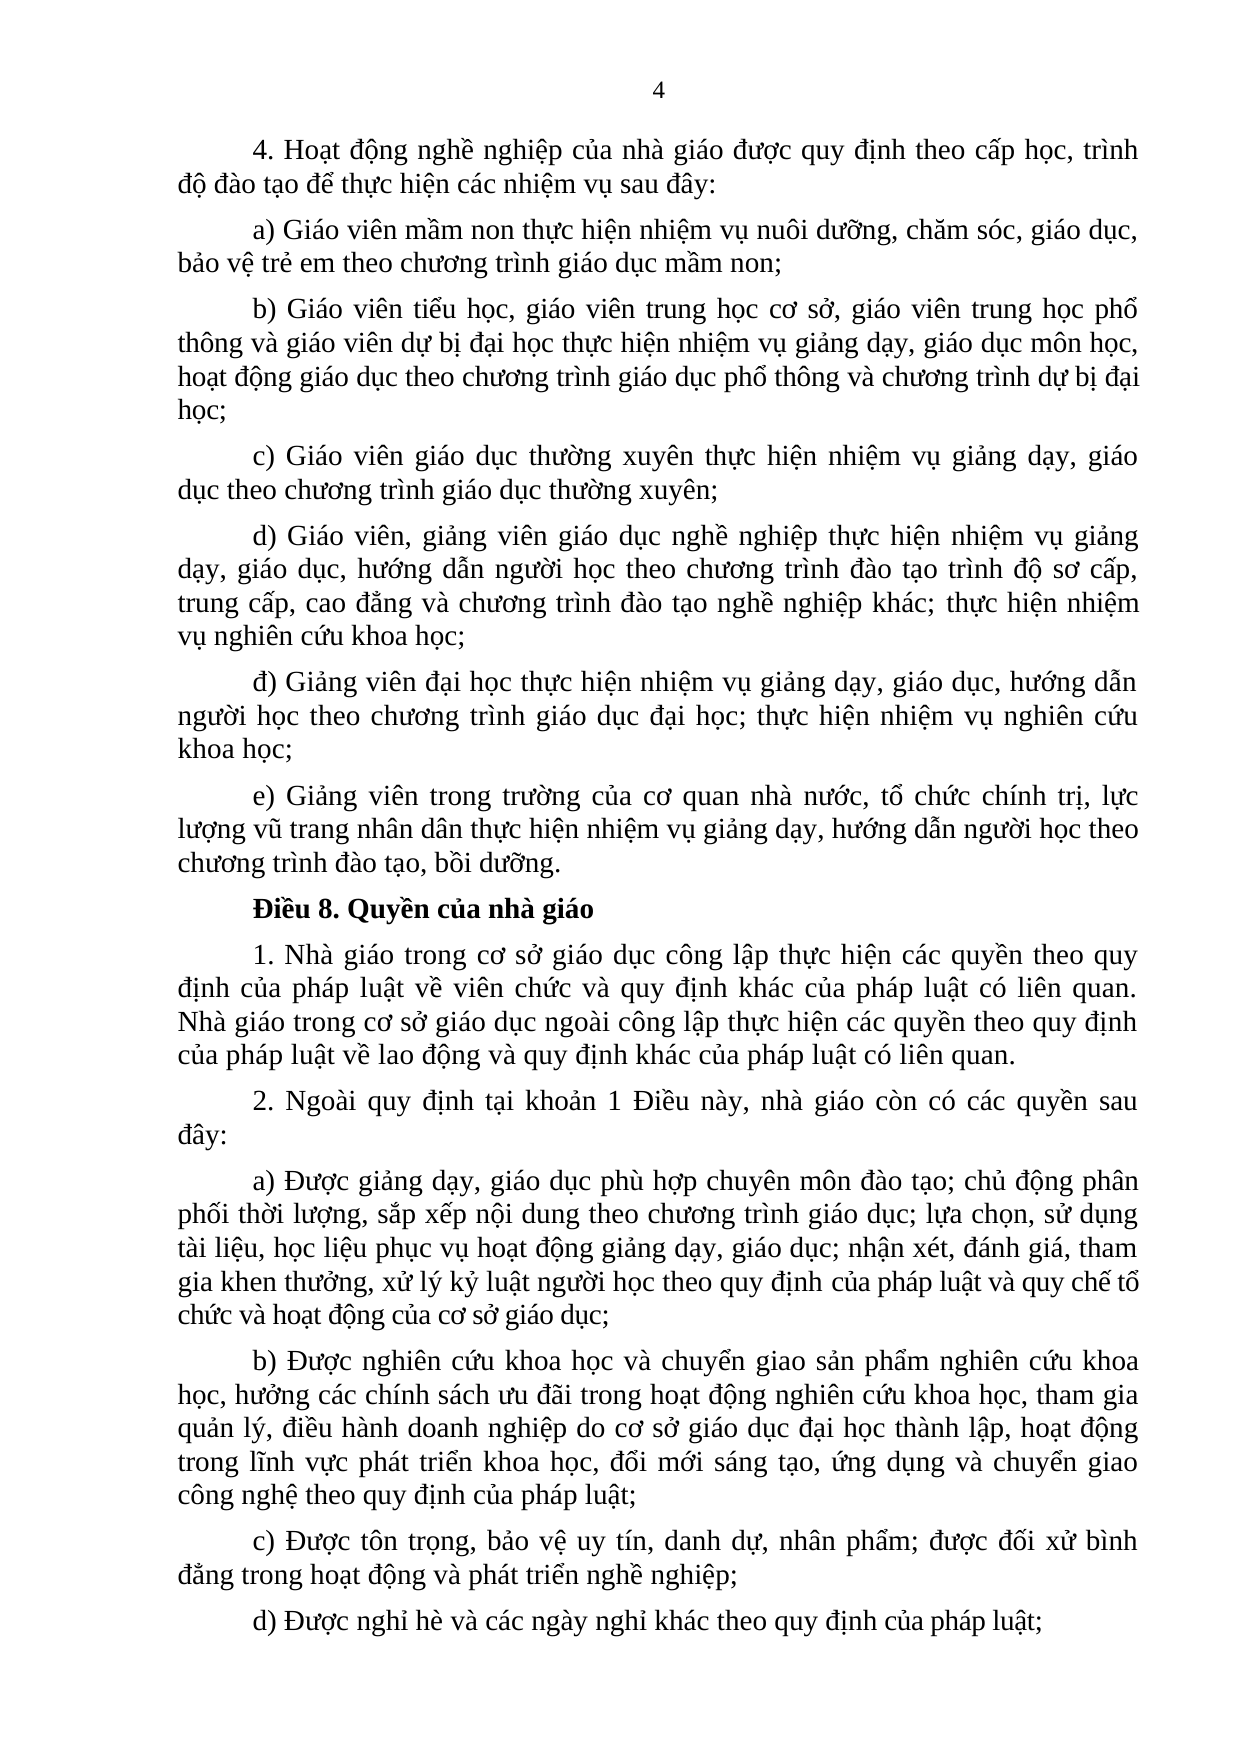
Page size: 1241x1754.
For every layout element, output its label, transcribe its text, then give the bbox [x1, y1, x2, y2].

text d) Được nghỉ hè và các ngày nghỉ khác theo quy định của pháp luật; [177, 1603, 1140, 1637]
text 4. Hoạt động nghề nghiệp của nhà giáo được quy định theo cấp học, trình độ đào tạo để thực hiện các nhiệm vụ sau đây: [177, 132, 1140, 199]
text e) Giảng viên trong trường của cơ quan nhà nước, tổ chức chính trị, lực lượng vũ trang nhân dân thực hiện nhiệm vụ giảng dạy, hướng dẫn người học theo chương trình đào tạo, bồi dưỡng. [177, 778, 1140, 878]
text b) Được nghiên cứu khoa học và chuyển giao sản phẩm nghiên cứu khoa học, hưởng các chính sách ưu đãi trong hoạt động nghiên cứu khoa học, tham gia quản lý, điều hành doanh nghiệp do cơ sở giáo dục đại học thành lập, hoạt động trong lĩnh vực phát triển khoa học, đổi mới sáng tạo, ứng dụng và chuyển giao công nghệ theo quy định của pháp luật; [177, 1343, 1140, 1511]
text b) Giáo viên tiểu học, giáo viên trung học cơ sở, giáo viên trung học phổ thông và giáo viên dự bị đại học thực hiện nhiệm vụ giảng dạy, giáo dục môn học, hoạt động giáo dục theo chương trình giáo dục phổ thông và chương trình dự bị đại học; [177, 292, 1140, 426]
text c) Được tôn trọng, bảo vệ uy tín, danh dự, nhân phẩm; được đối xử bình đẳng trong hoạt động và phát triển nghề nghiệp; [177, 1523, 1140, 1591]
text c) Giáo viên giáo dục thường xuyên thực hiện nhiệm vụ giảng dạy, giáo dục theo chương trình giáo dục thường xuyên; [177, 438, 1140, 505]
text đ) Giảng viên đại học thực hiện nhiệm vụ giảng dạy, giáo dục, hướng dẫn người học theo chương trình giáo dục đại học; thực hiện nhiệm vụ nghiên cứu khoa học; [177, 664, 1140, 765]
text d) Giáo viên, giảng viên giáo dục nghề nghiệp thực hiện nhiệm vụ giảng dạy, giáo dục, hướng dẫn người học theo chương trình đào tạo trình độ sơ cấp, trung cấp, cao đẳng và chương trình đào tạo nghề nghiệp khác; thực hiện nhiệm vụ nghiên cứu khoa học; [177, 518, 1140, 652]
text a) Giáo viên mầm non thực hiện nhiệm vụ nuôi dưỡng, chăm sóc, giáo dục, bảo vệ trẻ em theo chương trình giáo dục mầm non; [177, 212, 1140, 279]
text 1. Nhà giáo trong cơ sở giáo dục công lập thực hiện các quyền theo quy định của pháp luật về viên chức và quy định khác của pháp luật có liên quan. Nhà giáo trong cơ sở giáo dục ngoài công lập thực hiện các quyền theo quy định của pháp luật về lao động và quy định khác của pháp luật có liên quan. [177, 937, 1140, 1071]
text a) Được giảng dạy, giáo dục phù hợp chuyên môn đào tạo; chủ động phân phối thời lượng, sắp xếp nội dung theo chương trình giáo dục; lựa chọn, sử dụng tài liệu, học liệu phục vụ hoạt động giảng dạy, giáo dục; nhận xét, đánh giá, tham gia khen thưởng, xử lý kỷ luật người học theo quy định của pháp luật và quy chế tổ chức và hoạt động của cơ sở giáo dục; [177, 1163, 1140, 1331]
text 2. Ngoài quy định tại khoản 1 Điều này, nhà giáo còn có các quyền sau đây: [177, 1083, 1140, 1151]
text Điều 8. Quyền của nhà giáo [177, 891, 1140, 924]
